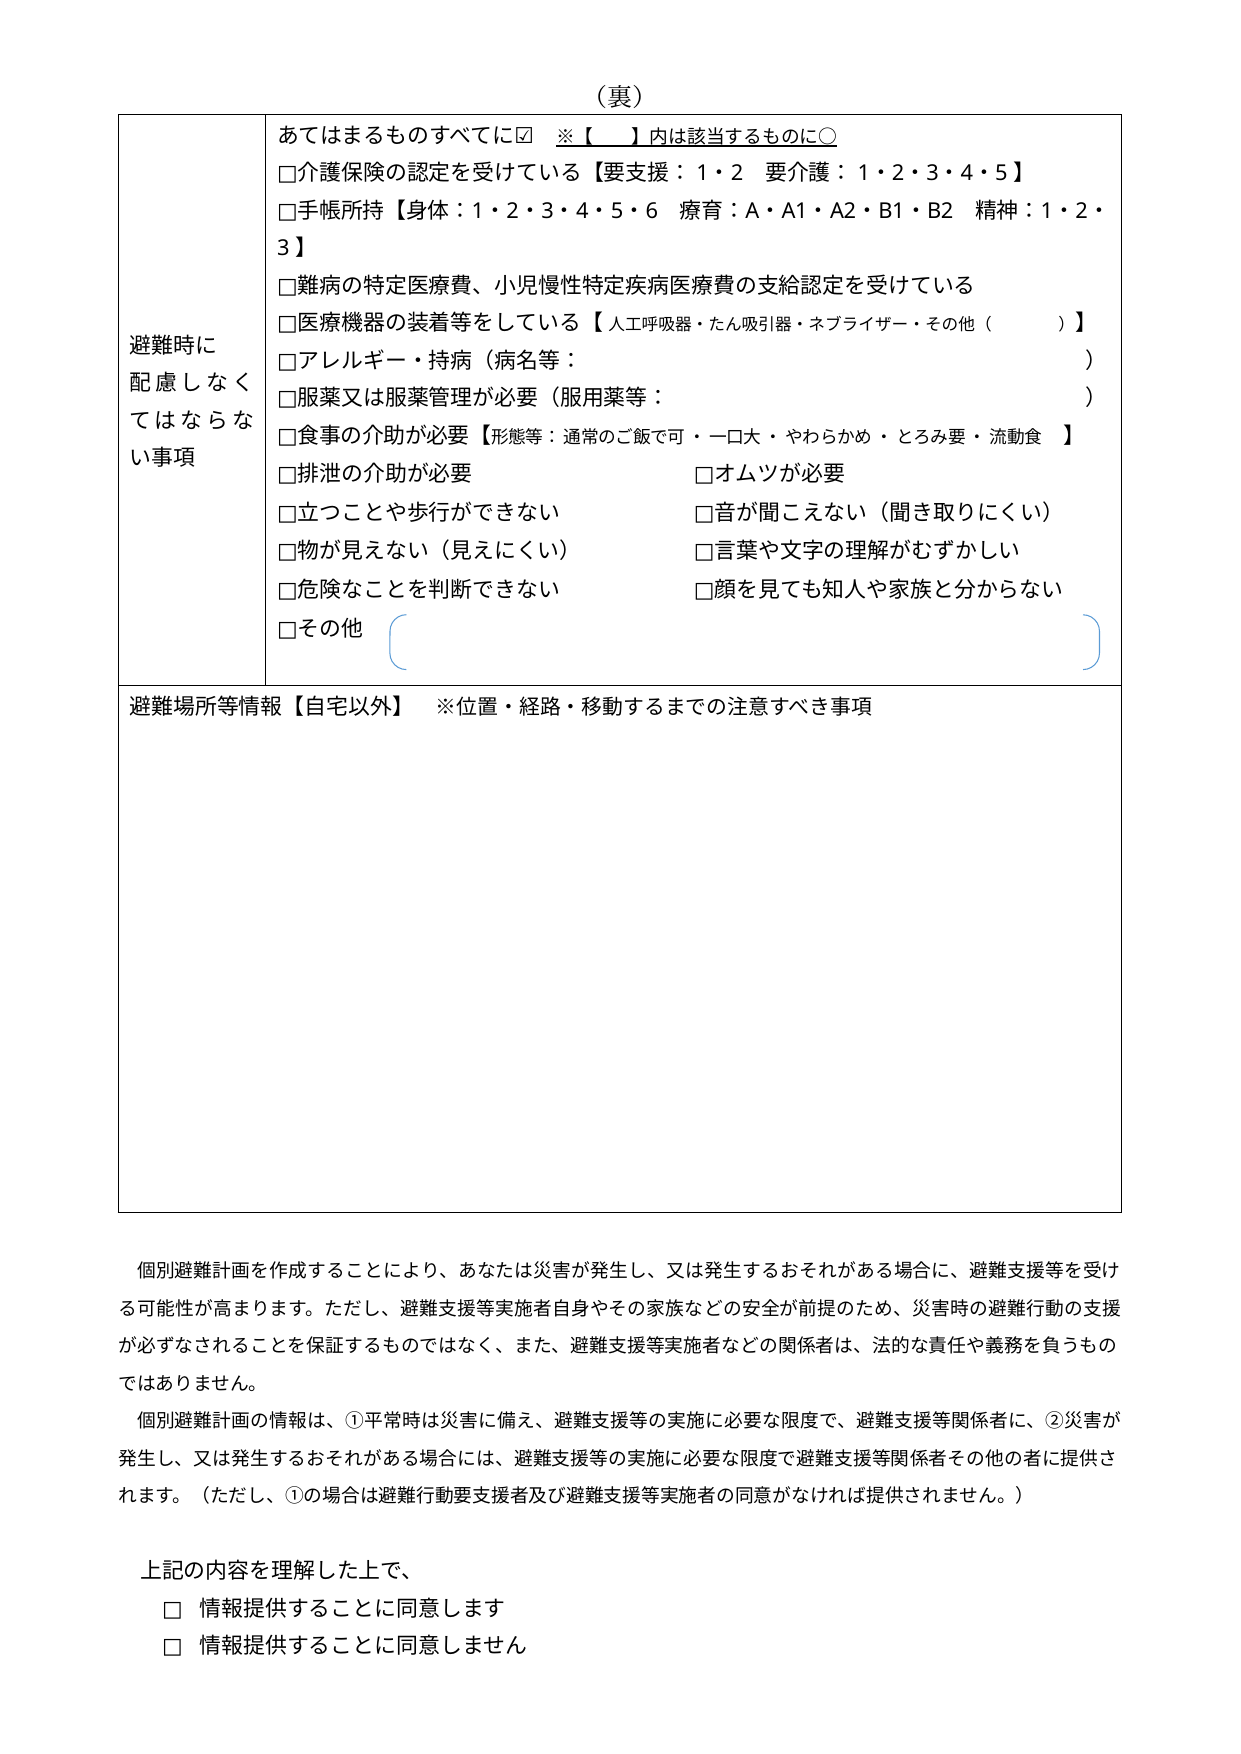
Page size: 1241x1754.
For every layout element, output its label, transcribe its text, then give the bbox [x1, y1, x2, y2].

list 情報提供することに同意します [162, 1588, 1122, 1626]
table_cell □物が見えない（見えにくい） [266, 531, 682, 568]
table_cell □立つことや歩行ができない [266, 492, 682, 530]
table_cell 避難時に 配慮しなくてはならない事項 [119, 115, 265, 685]
table_header （裏） [118, 77, 1122, 114]
text 上記の内容を理解した上で、 [118, 1551, 1122, 1588]
table_cell □音が聞こえない（聞き取りにくい） [683, 492, 1121, 530]
table_cell あてはまるものすべてに☑ ※【 】内は該当するものに○ □介護保険の認定を受けている【要支援： 1・2 要介護： 1・2・3・4・5 】 □手帳所持【身体：1・2・3・4・5・6 療育：A・A1・A2・B1・B2 精神：1・2・3 】 □難病の特定医療費、小児慢性特定疾病医療費の支給認定を受けている □医療機器の装着等をしている【 人工呼吸器・たん吸引器・ネブライザー・その他（ ）】 □アレルギー・持病（病名等： ） □服薬又は服薬管理が必要（服用薬等： ） □食事の介助が必要【形態等： 通常のご飯で可 ・ 一口大 ・ やわらかめ ・ とろみ要 ・ 流動食 】 [266, 115, 1121, 453]
table_cell □その他 [266, 608, 1121, 685]
table_cell 避難場所等情報【自宅以外】 ※位置・経路・移動するまでの注意すべき事項 [119, 686, 1121, 1212]
text 個別避難計画を作成することにより、あなたは災害が発生し、又は発生するおそれがある場合に、避難支援等を受ける可能性が高まります。ただし、避難支援等実施者自身やその家族などの安全が前提のため、災害時の避難行動の支援が必ずなされることを保証するものではなく、また、避難支援等実施者などの関係者は、法的な責任や義務を負うものではありません。 [118, 1251, 1122, 1401]
table_cell □オムツが必要 [683, 454, 1121, 491]
list 情報提供することに同意しません [162, 1626, 1122, 1663]
table_cell □危険なことを判断できない [266, 569, 682, 607]
table_cell □排泄の介助が必要 [266, 454, 682, 491]
text 個別避難計画の情報は、①平常時は災害に備え、避難支援等の実施に必要な限度で、避難支援等関係者に、②災害が発生し、又は発生するおそれがある場合には、避難支援等の実施に必要な限度で避難支援等関係者その他の者に提供されます。（ただし、①の場合は避難行動要支援者及び避難支援等実施者の同意がなければ提供されません。） [118, 1401, 1122, 1513]
table_cell □顔を見ても知人や家族と分からない [683, 569, 1121, 607]
table_cell □言葉や文字の理解がむずかしい [683, 531, 1121, 568]
